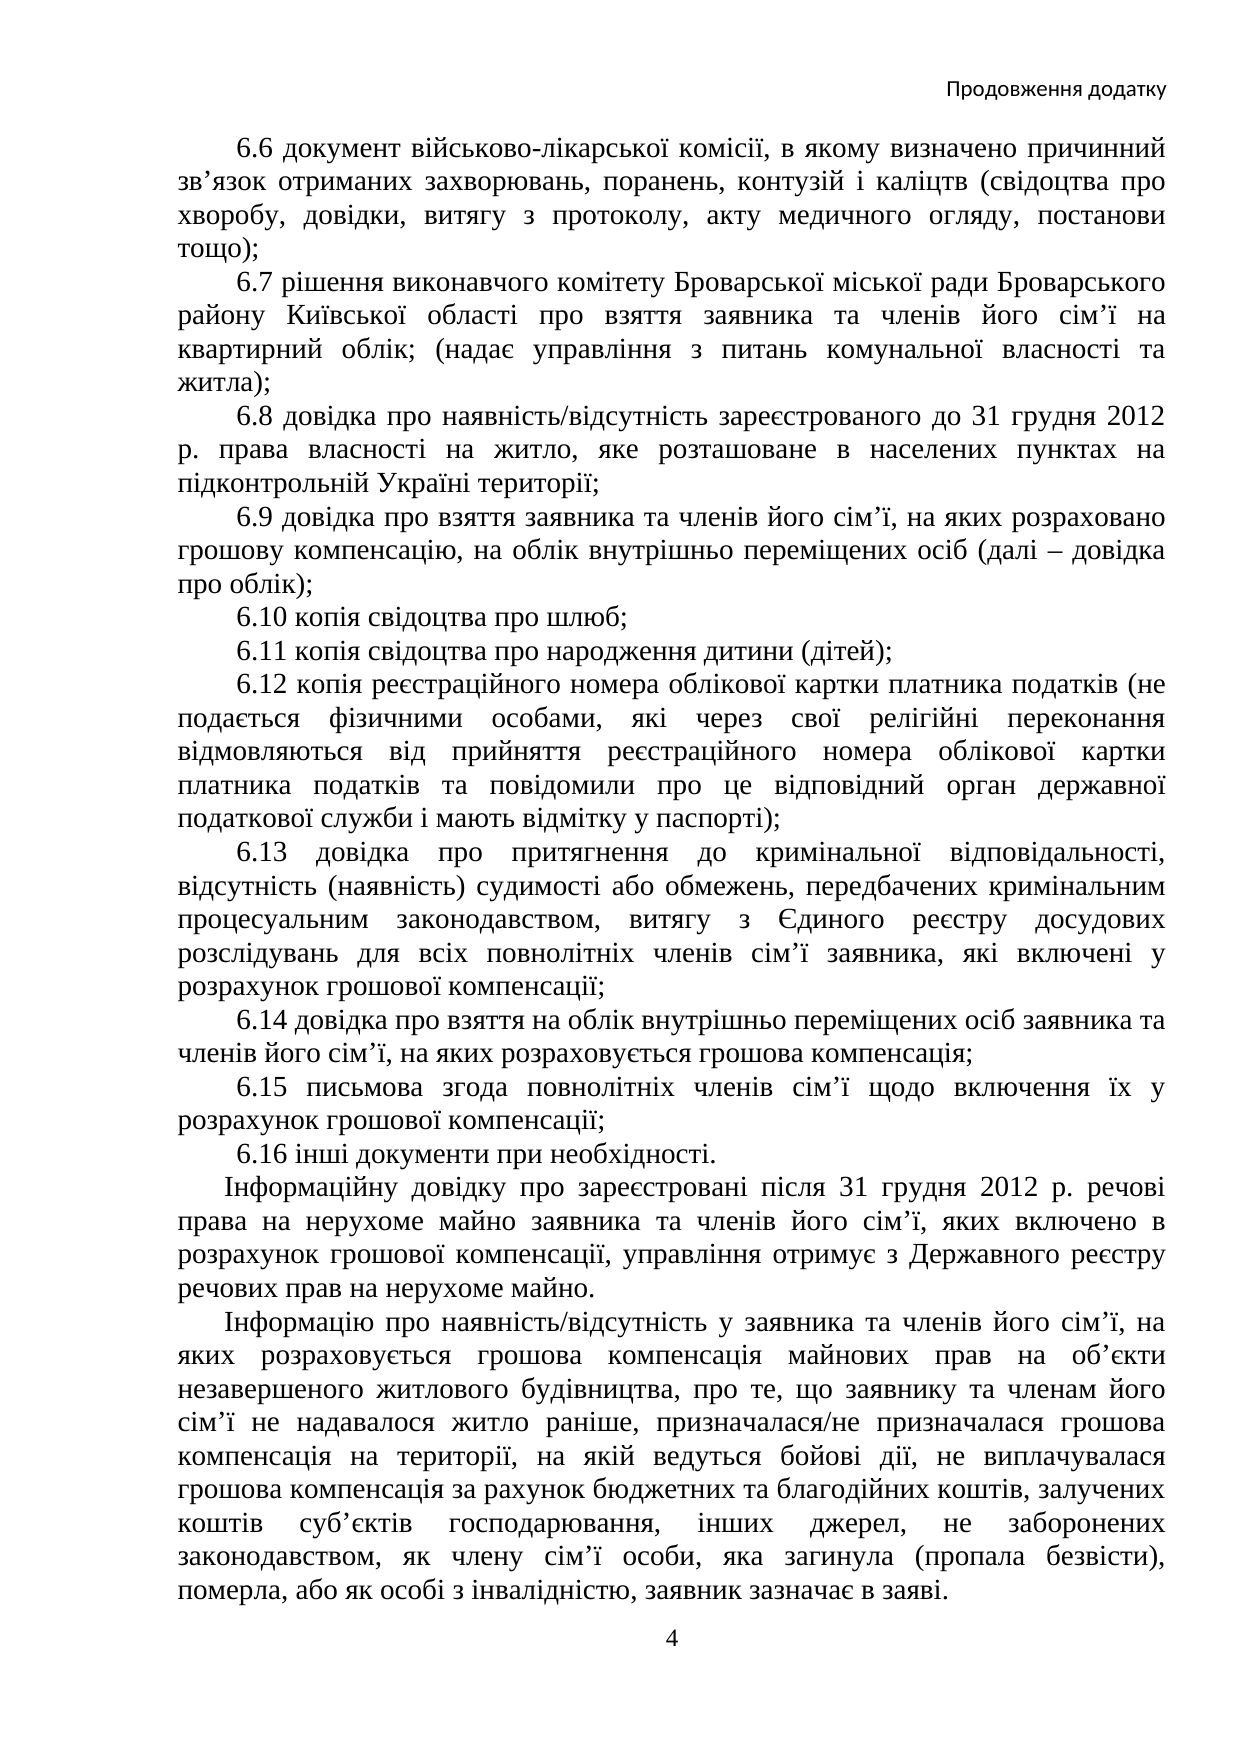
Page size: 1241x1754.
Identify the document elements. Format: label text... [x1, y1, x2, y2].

text 6.7 рішення виконавчого комітету Броварської міської ради Броварського району Київської області про взяття заявника та членів його сім’ї на квартирний облік; (надає управління з питань комунальної власності та житла); [177, 264, 1167, 398]
text 6.13 довідка про притягнення до кримінальної відповідальності, відсутність (наявність) судимості або обмежень, передбачених кримінальним процесуальним законодавством, витягу з Єдиного реєстру досудових розслідувань для всіх повнолітніх членів сім’ї заявника, які включені у розрахунок грошової компенсації; [177, 834, 1167, 1002]
text 6.12 копія реєстраційного номера облікової картки платника податків (не подається фізичними особами, які через свої релігійні переконання відмовляються від прийняття реєстраційного номера облікової картки платника податків та повідомили про це відповідний орган державної податкової служби і мають відмітку у паспорті); [177, 666, 1167, 834]
text 6.9 довідка про взяття заявника та членів його сім’ї, на яких розраховано грошову компенсацію, на облік внутрішньо переміщених осіб (далі – довідка про облік); [177, 499, 1167, 599]
text 6.10 копія свідоцтва про шлюб; [177, 599, 1167, 633]
text 6.8 довідка про наявність/відсутність зареєстрованого до 31 грудня 2012 р. права власності на житло, яке розташоване в населених пунктах на підконтрольній Україні території; [177, 398, 1167, 499]
text Інформаційну довідку про зареєстровані після 31 грудня 2012 р. речові права на нерухоме майно заявника та членів його сім’ї, яких включено в розрахунок грошової компенсації, управління отримує з Державного реєстру речових прав на нерухоме майно. [177, 1169, 1167, 1304]
text 6.15 письмова згода повнолітніх членів сім’ї щодо включення їх у розрахунок грошової компенсації; [177, 1069, 1167, 1136]
text Інформацію про наявність/відсутність у заявника та членів його сім’ї, на яких розраховується грошова компенсація майнових прав на об’єкти незавершеного житлового будівництва, про те, що заявнику та членам його сім’ї не надавалося житло раніше, призначалася/не призначалася грошова компенсація на території, на якій ведуться бойові дії, не виплачувалася грошова компенсація за рахунок бюджетних та благодійних коштів, залучених коштів суб’єктів господарювання, інших джерел, не заборонених законодавством, як члену сім’ї особи, яка загинула (пропала безвісти), померла, або як особі з інвалідністю, заявник зазначає в заяві. [177, 1304, 1167, 1606]
text 6.11 копія свідоцтва про народження дитини (дітей); [177, 633, 1167, 666]
text 6.6 документ військово-лікарської комісії, в якому визначено причинний зв’язок отриманих захворювань, поранень, контузій і каліцтв (свідоцтва про хворобу, довідки, витягу з протоколу, акту медичного огляду, постанови тощо); [177, 130, 1167, 264]
text 6.16 інші документи при необхідності. [177, 1136, 1167, 1169]
text 6.14 довідка про взяття на облік внутрішньо переміщених осіб заявника та членів його сім’ї, на яких розраховується грошова компенсація; [177, 1002, 1167, 1069]
